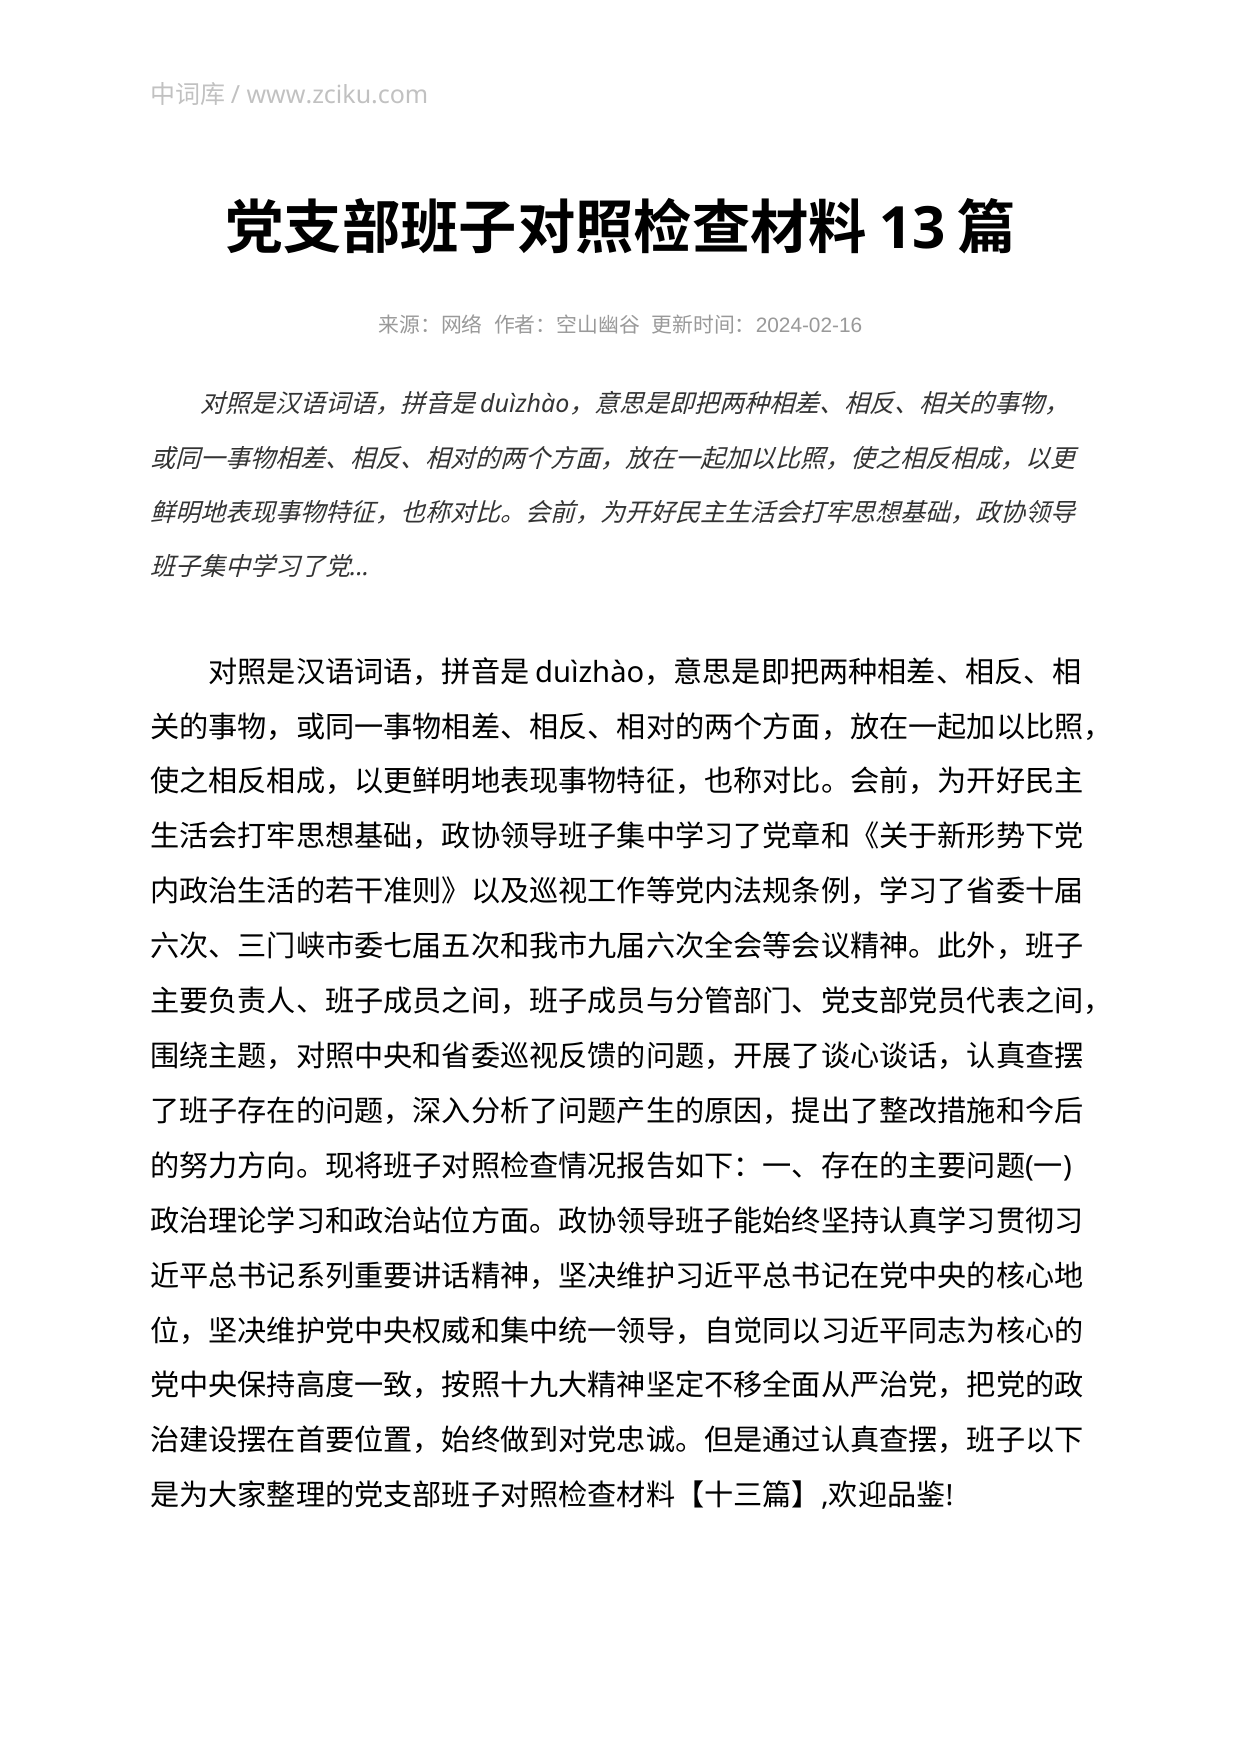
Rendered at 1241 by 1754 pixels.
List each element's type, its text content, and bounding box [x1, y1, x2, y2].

text 对照是汉语词语，拼音是duìzhào，意思是即把两种相差、相反、相关的事物，或同一事物相差、相反、相对的两个方面，放在一起加以比照，使之相反相成，以更鲜明地表现事物特征，也称对比。会前，为开好民主生活会打牢思想基础，政协领导班子集中学习了党章和《关于新形势下党内政治生活的若干准则》以及巡视工作等党内法规条例，学习了省委十届六次、三门峡市委七届五次和我市九届六次全会等会议精神。此外，班子主要负责人、班子成员之间，班子成员与分管部门、党支部党员代表之间，围绕主题，对照中央和省委巡视反馈的问题，开展了谈心谈话，认真查摆了班子存在的问题，深入分析了问题产生的原因，提出了整改措施和今后的努力方向。现将班子对照检查情况报告如下：一、存在的主要问题(一)政治理论学习和政治站位方面。政协领导班子能始终坚持认真学习贯彻习近平总书记系列重要讲话精神，坚决维护习近平总书记在党中央的核心地位，坚决维护党中央权威和集中统一领导，自觉同以习近平同志为核心的党中央保持高度一致，按照十九大精神坚定不移全面从严治党，把党的政治建设摆在首要位置，始终做到对党忠诚。但是通过认真查摆，班子以下是为大家整理的党支部班子对照检查材料【十三篇】,欢迎品鉴! [150, 648, 1090, 1514]
text 来源：网络 作者：空山幽谷 更新时间：2024-02-16 [150, 313, 1090, 337]
subtitle 党支部班子对照检查材料13篇 [150, 181, 1090, 266]
text 对照是汉语词语，拼音是duìzhào，意思是即把两种相差、相反、相关的事物，或同一事物相差、相反、相对的两个方面，放在一起加以比照，使之相反相成，以更鲜明地表现事物特征，也称对比。会前，为开好民主生活会打牢思想基础，政协领导班子集中学习了党... [150, 384, 1090, 583]
